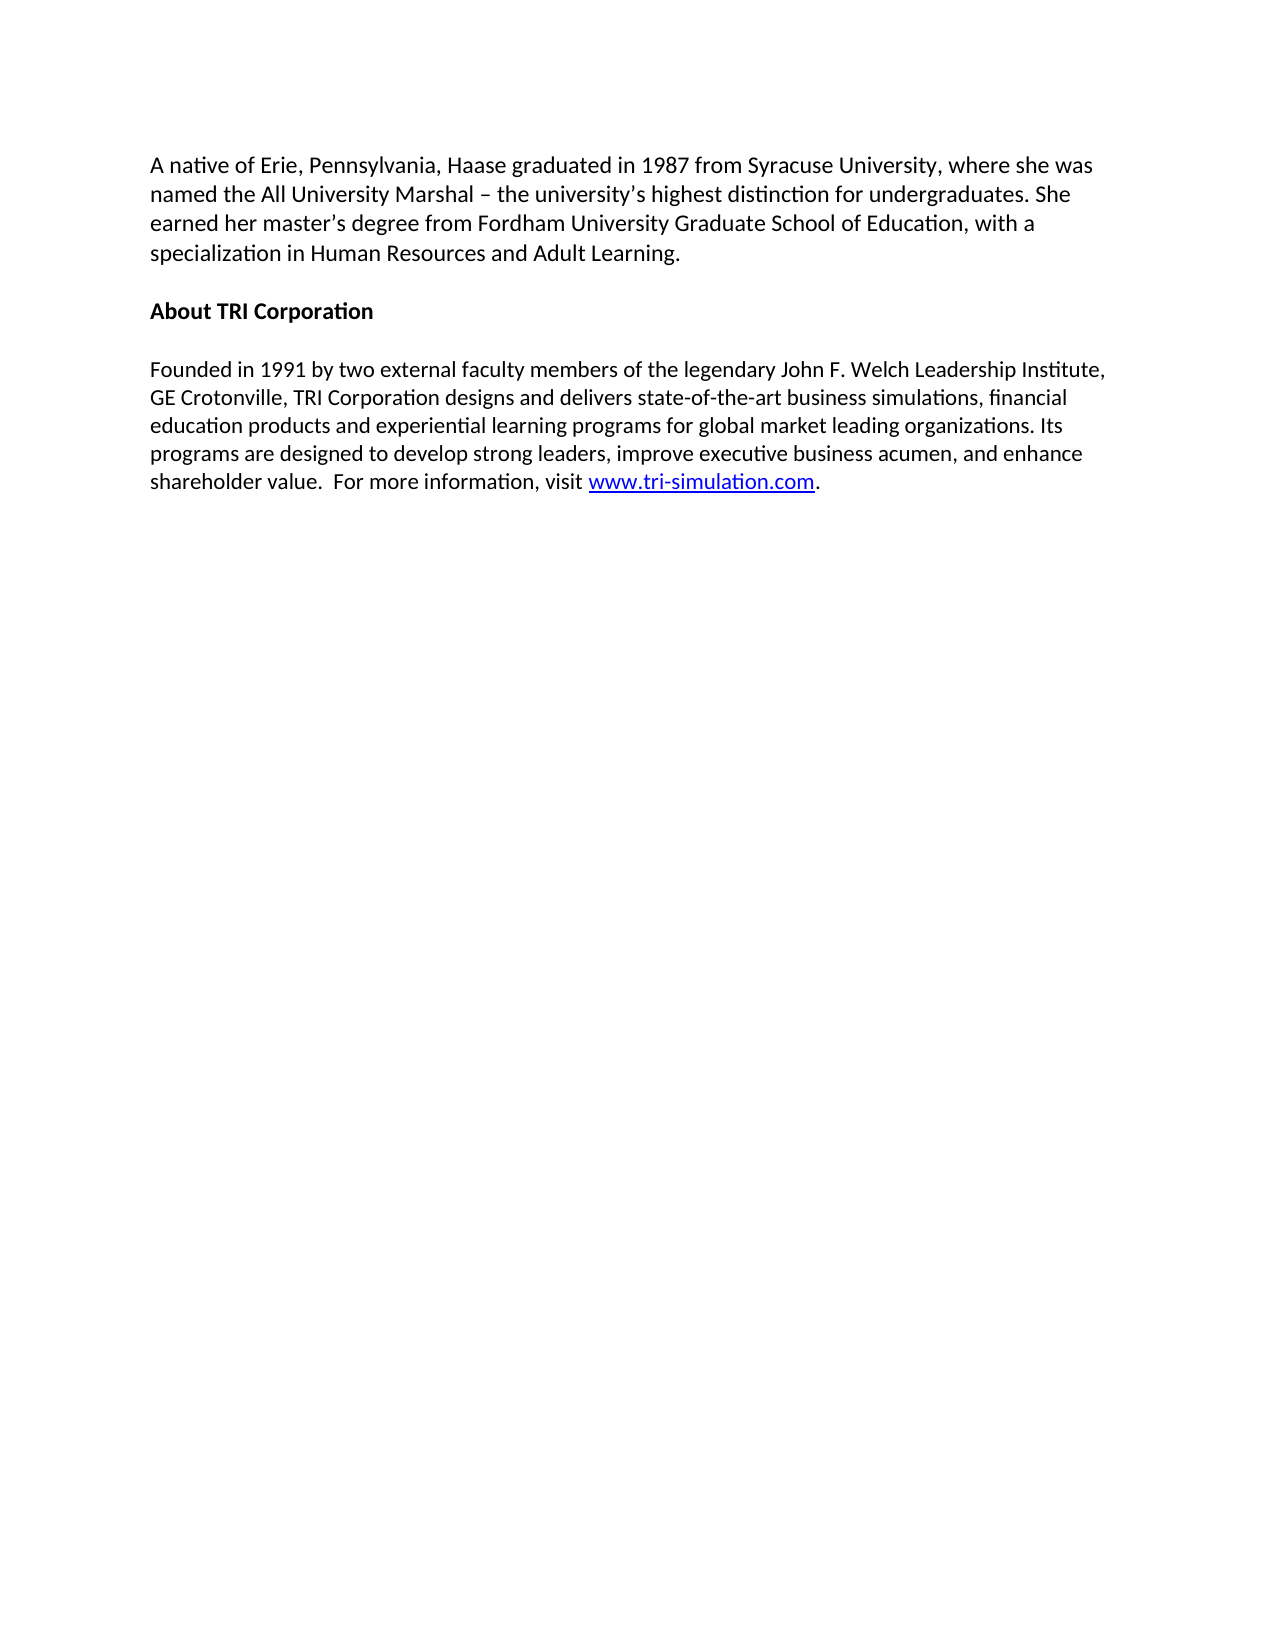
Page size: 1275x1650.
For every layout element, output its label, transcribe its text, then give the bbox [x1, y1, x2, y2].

text Founded in 1991 by two external faculty members of the legendary John F. Welch Leadership Institute, GE Crotonville, TRI Corporation designs and delivers state-of-the-art business simulations, financial education products and experiential learning programs for global market leading organizations. Its programs are designed to develop strong leaders, improve executive business acumen, and enhance shareholder value. For more information, visit www.tri-simulation.com. [150, 355, 1125, 495]
text About TRI Corporation [150, 296, 1125, 326]
text A native of Erie, Pennsylvania, Haase graduated in 1987 from Syracuse University, where she was named the All University Marshal – the university’s highest distinction for undergraduates. She earned her master’s degree from Fordham University Graduate School of Education, with a specialization in Human Resources and Adult Learning. [150, 150, 1125, 267]
